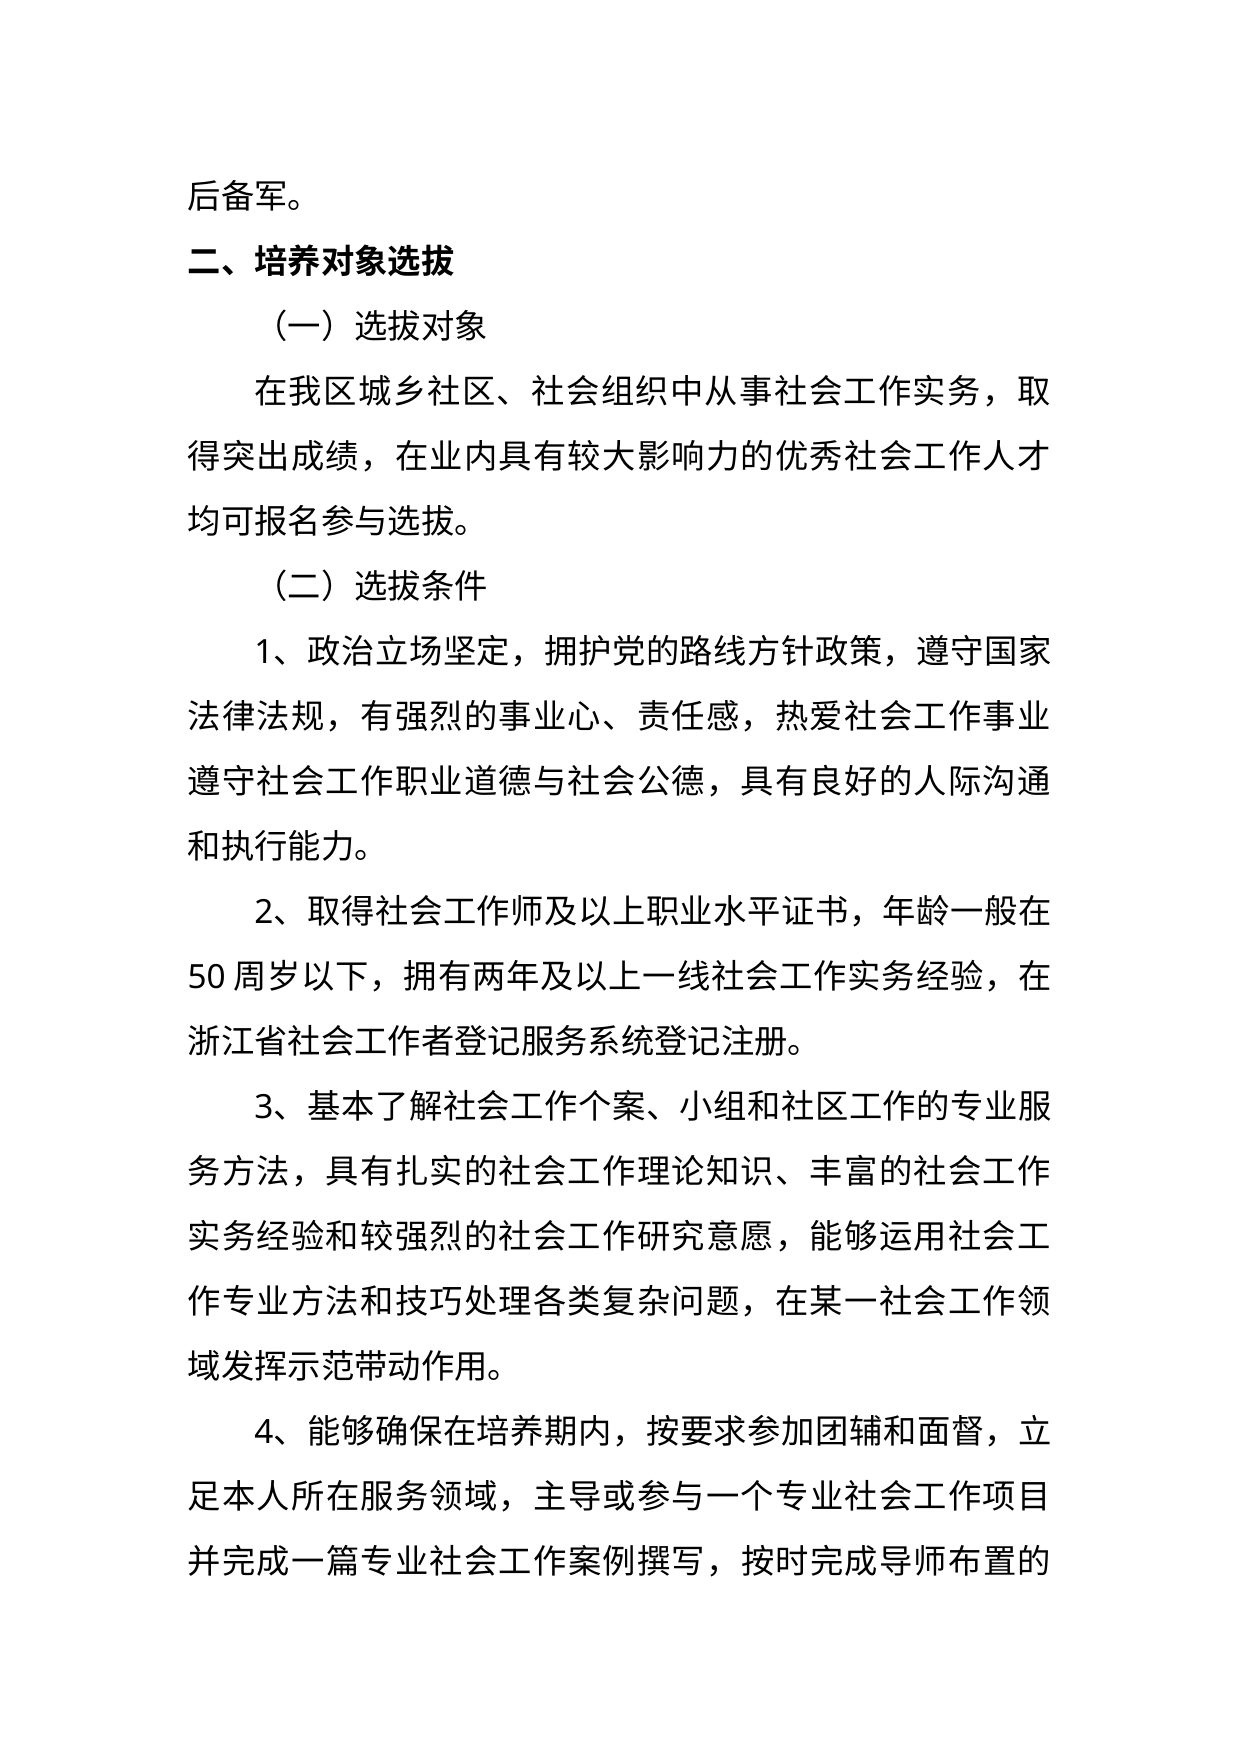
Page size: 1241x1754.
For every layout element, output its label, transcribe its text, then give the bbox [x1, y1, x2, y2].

text （一）选拔对象 [187, 292, 1053, 357]
text 在我区城乡社区、社会组织中从事社会工作实务，取得突出成绩，在业内具有较大影响力的优秀社会工作人才均可报名参与选拔。 [187, 357, 1053, 552]
text 2、取得社会工作师及以上职业水平证书，年龄一般在50周岁以下，拥有两年及以上一线社会工作实务经验，在浙江省社会工作者登记服务系统登记注册。 [187, 877, 1053, 1072]
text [187, 1397, 1053, 1592]
text 3、基本了解社会工作个案、小组和社区工作的专业服务方法，具有扎实的社会工作理论知识、丰富的社会工作实务经验和较强烈的社会工作研究意愿，能够运用社会工作专业方法和技巧处理各类复杂问题，在某一社会工作领域发挥示范带动作用。 [187, 1072, 1053, 1397]
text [187, 162, 1053, 227]
text （二）选拔条件 [187, 552, 1053, 617]
text 二、培养对象选拔 [187, 227, 1053, 292]
text 1、政治立场坚定，拥护党的路线方针政策，遵守国家法律法规，有强烈的事业心、责任感，热爱社会工作事业，遵守社会工作职业道德与社会公德，具有良好的人际沟通和执行能力。 [187, 617, 1053, 877]
